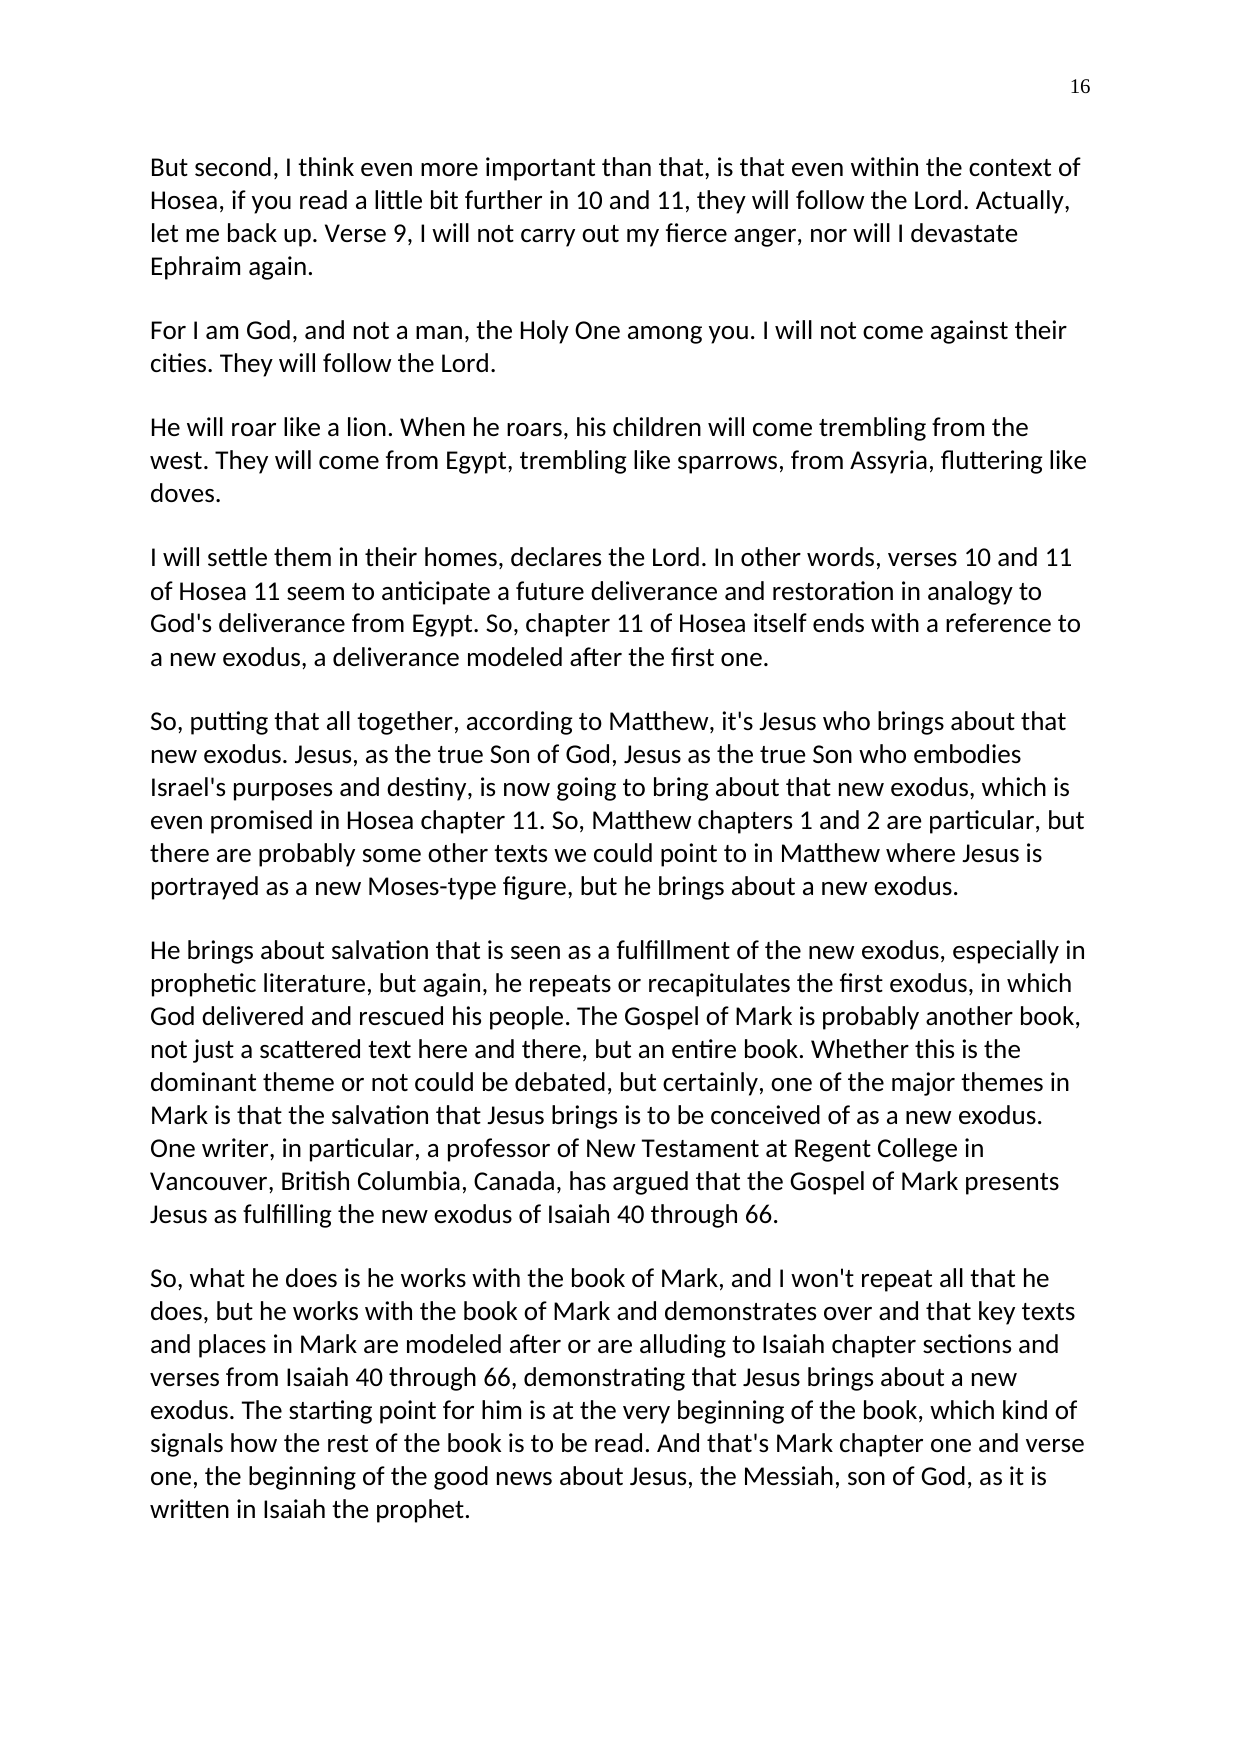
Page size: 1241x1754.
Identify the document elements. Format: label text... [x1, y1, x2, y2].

text So, what he does is he works with the book of Mark, and I won't repeat all that he does, but he works with the book of Mark and demonstrates over and that key texts and places in Mark are modeled after or are alluding to Isaiah chapter sections and verses from Isaiah 40 through 66, demonstrating that Jesus brings about a new exodus. The starting point for him is at the very beginning of the book, which kind of signals how the rest of the book is to be read. And that's Mark chapter one and verse one, the beginning of the good news about Jesus, the Messiah, son of God, as it is written in Isaiah the prophet. [150, 1261, 1090, 1526]
text For I am God, and not a man, the Holy One among you. I will not come against their cities. They will follow the Lord. [150, 313, 1090, 379]
text He will roar like a lion. When he roars, his children will come trembling from the west. They will come from Egypt, trembling like sparrows, from Assyria, fluttering like doves. [150, 410, 1090, 509]
text So, putting that all together, according to Matthew, it's Jesus who brings about that new exodus. Jesus, as the true Son of God, Jesus as the true Son who embodies Israel's purposes and destiny, is now going to bring about that new exodus, which is even promised in Hosea chapter 11. So, Matthew chapters 1 and 2 are particular, but there are probably some other texts we could point to in Matthew where Jesus is portrayed as a new Moses-type figure, but he brings about a new exodus. [150, 704, 1090, 902]
text He brings about salvation that is seen as a fulfillment of the new exodus, especially in prophetic literature, but again, he repeats or recapitulates the first exodus, in which God delivered and rescued his people. The Gospel of Mark is probably another book, not just a scattered text here and there, but an entire book. Whether this is the dominant theme or not could be debated, but certainly, one of the major themes in Mark is that the salvation that Jesus brings is to be conceived of as a new exodus. One writer, in particular, a professor of New Testament at Regent College in Vancouver, British Columbia, Canada, has argued that the Gospel of Mark presents Jesus as fulfilling the new exodus of Isaiah 40 through 66. [150, 933, 1090, 1230]
text But second, I think even more important than that, is that even within the context of Hosea, if you read a little bit further in 10 and 11, they will follow the Lord. Actually, let me back up. Verse 9, I will not carry out my fierce anger, nor will I devastate Ephraim again. [150, 150, 1090, 282]
text I will settle them in their homes, declares the Lord. In other words, verses 10 and 11 of Hosea 11 seem to anticipate a future deliverance and restoration in analogy to God's deliverance from Egypt. So, chapter 11 of Hosea itself ends with a reference to a new exodus, a deliverance modeled after the first one. [150, 541, 1090, 673]
